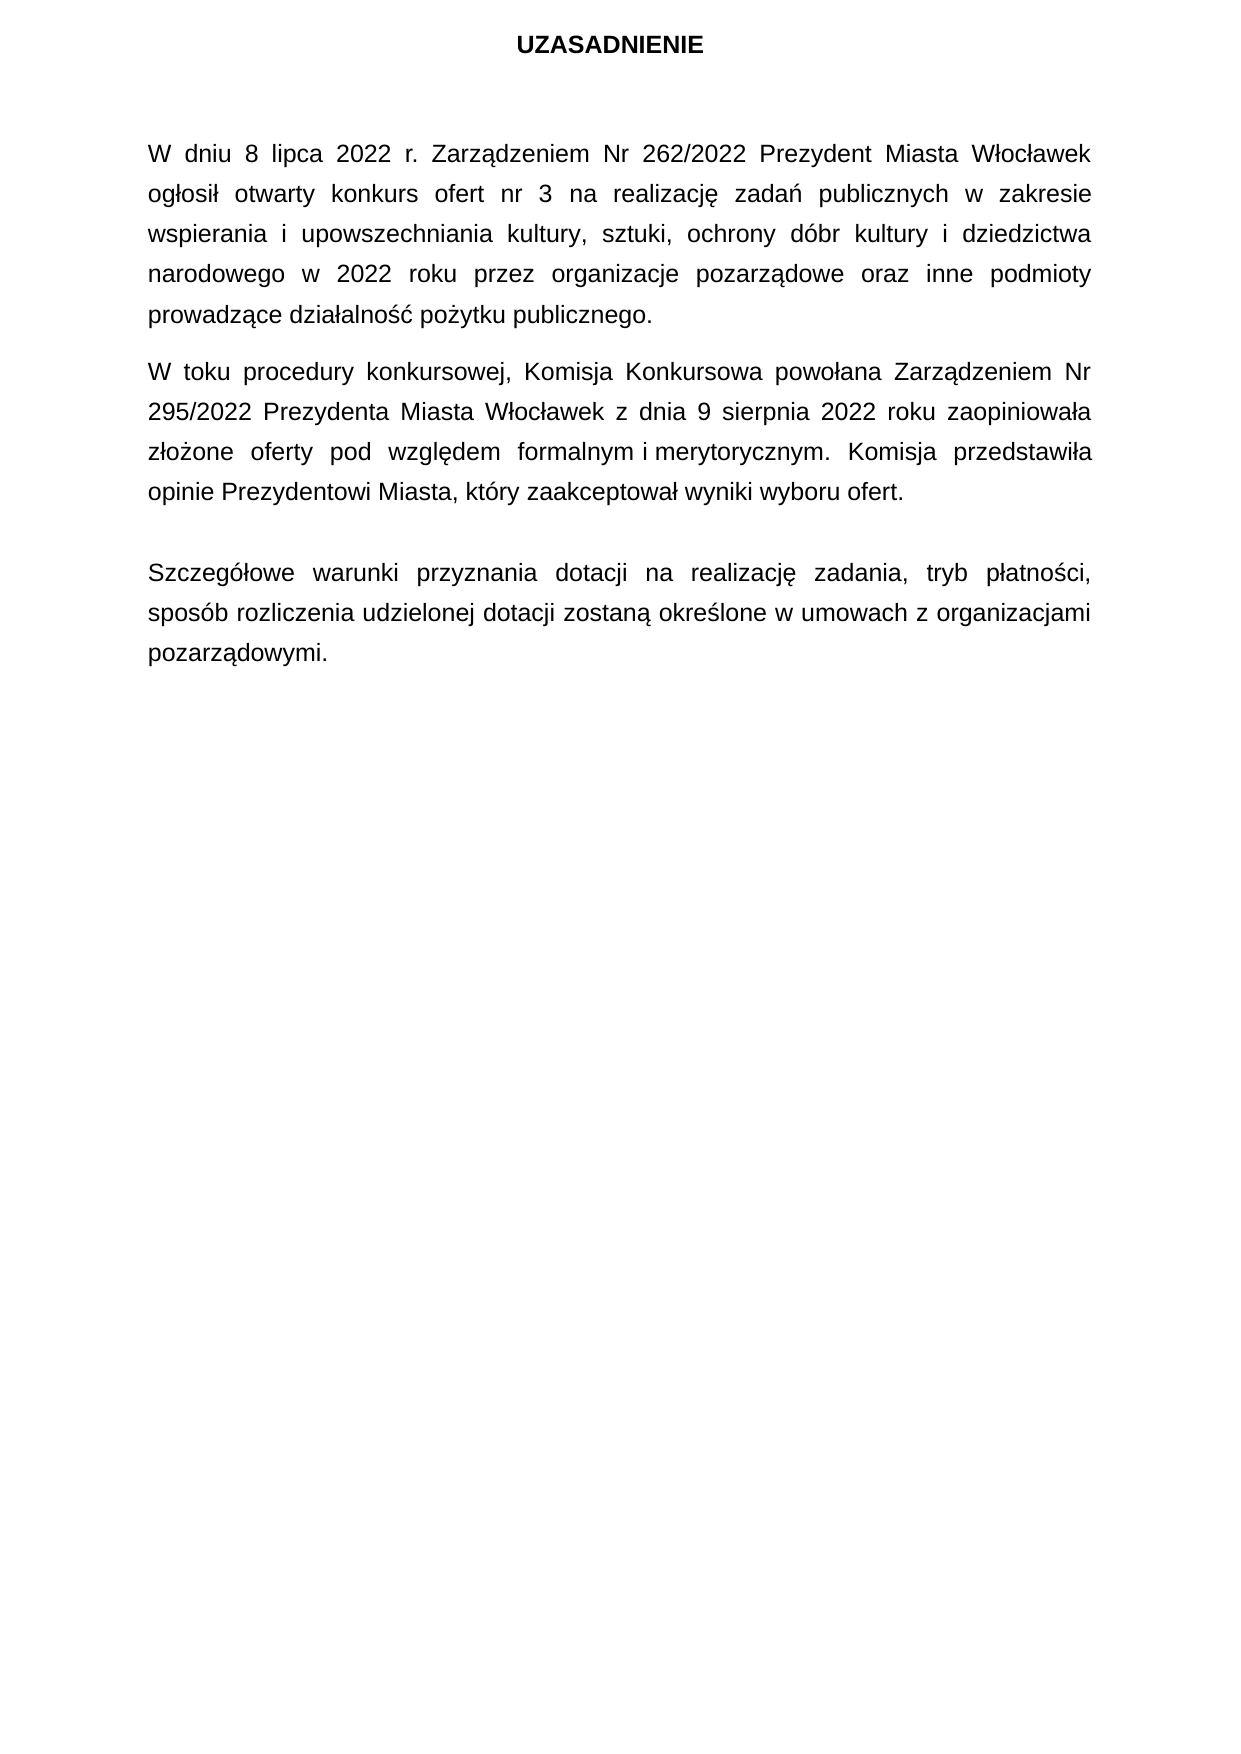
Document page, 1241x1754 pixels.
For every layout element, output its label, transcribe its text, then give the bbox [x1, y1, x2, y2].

text W dniu 8 lipca 2022 r. Zarządzeniem Nr 262/2022 Prezydent Miasta Włocławek ogłosił otwarty konkurs ofert nr 3 na realizację zadań publicznych w zakresie wspierania i upowszechniania kultury, sztuki, ochrony dóbr kultury i dziedzictwa narodowego w 2022 roku przez organizacje pozarządowe oraz inne podmioty prowadzące działalność pożytku publicznego. [148, 139, 1093, 328]
text W toku procedury konkursowej, Komisja Konkursowa powołana Zarządzeniem Nr 295/2022 Prezydenta Miasta Włocławek z dnia 9 sierpnia 2022 roku zaopiniowała złożone oferty pod względem formalnym i merytorycznym. Komisja przedstawiła opinie Prezydentowi Miasta, który zaakceptował wyniki wyboru ofert. [148, 356, 1093, 506]
text Szczegółowe warunki przyznania dotacji na realizację zadania, tryb płatności, sposób rozliczenia udzielonej dotacji zostaną określone w umowach z organizacjami pozarządowymi. [148, 557, 1093, 667]
text UZASADNIENIE [443, 29, 1093, 58]
